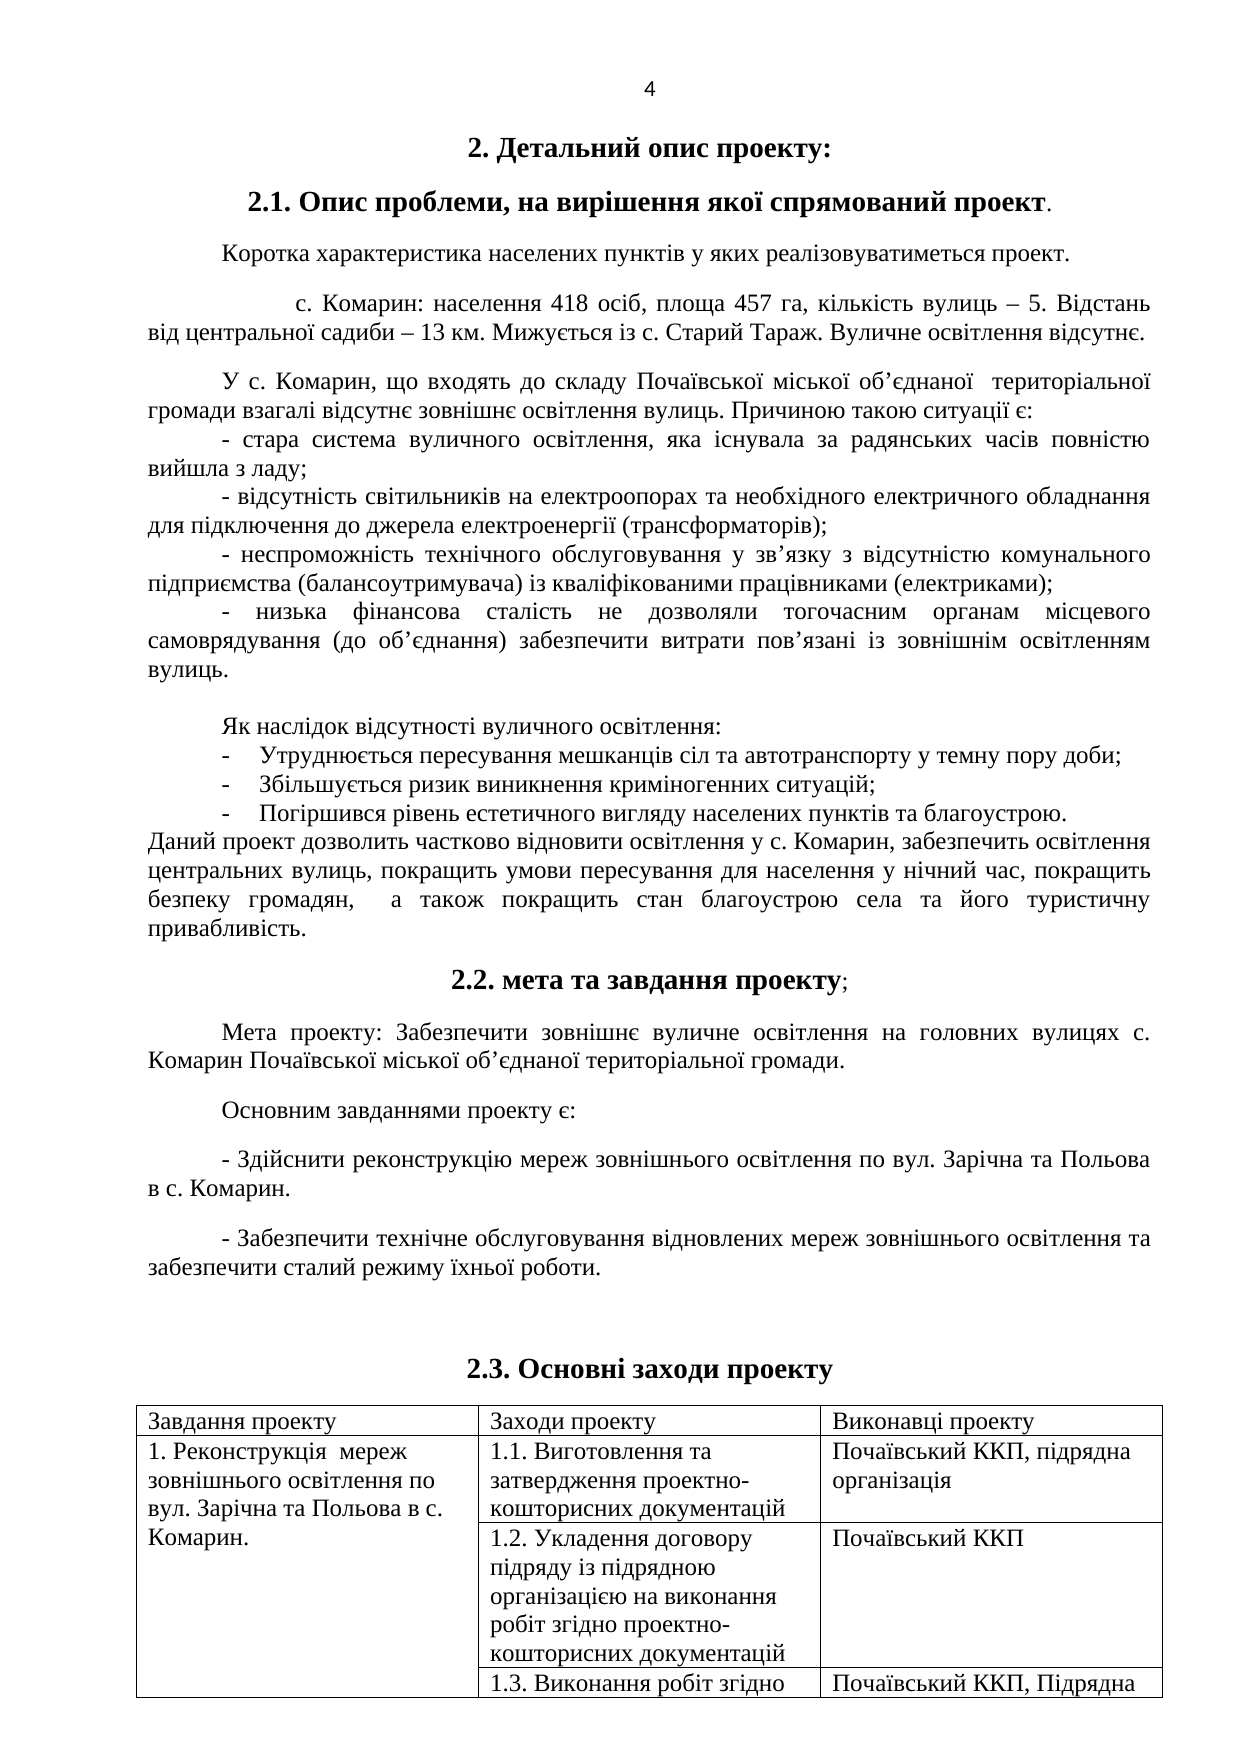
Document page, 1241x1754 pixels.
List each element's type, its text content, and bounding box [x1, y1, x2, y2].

table_cell Почаївський ККП [821, 1523, 1162, 1667]
text У с. Комарин, що входять до складу Почаївської міської об’єднаної територіальної громади взагалі відсутнє зовнішнє освітлення вулиць. Причиною такою ситуації є: [148, 366, 1152, 424]
table_cell Почаївський ККП, підрядна організація [821, 1436, 1162, 1522]
table_header Виконавці проекту [821, 1406, 1162, 1435]
text - неспроможність технічного обслуговування у зв’язку з відсутністю комунального підприємства (балансоутримувача) із кваліфікованими працівниками (електриками); [148, 539, 1152, 596]
text Даний проект дозволить частково відновити освітлення у с. Комарин, забезпечить освітлення центральних вулиць, покращить умови пересування для населення у нічний час, покращить безпеку громадян, а також покращить стан благоустрою села та його туристичну привабливість. [148, 826, 1152, 941]
table_cell 1.1. Виготовлення та затвердження проектно-кошторисних документацій [479, 1436, 820, 1522]
text - Забезпечити технічне обслуговування відновлених мереж зовнішнього освітлення та забезпечити сталий режиму їхньої роботи. [148, 1223, 1152, 1280]
text - відсутність світильників на електроопорах та необхідного електричного обладнання для підключення до джерела електроенергії (трансформаторів); [148, 481, 1152, 539]
list Утруднюється пересування мешканців сіл та автотранспорту у темну пору доби; [221, 740, 1152, 769]
table_header Завдання проекту [137, 1406, 478, 1435]
text - Здійснити реконструкцію мереж зовнішнього освітлення по вул. Зарічна та Польова в с. Комарин. [148, 1144, 1152, 1202]
text 2. Детальний опис проекту: [148, 130, 1152, 163]
text Коротка характеристика населених пунктів у яких реалізовуватиметься проект. [148, 238, 1152, 267]
list Збільшується ризик виникнення криміногенних ситуацій; [221, 769, 1152, 798]
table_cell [821, 1668, 1162, 1697]
table_cell 1. Реконструкція мереж зовнішнього освітлення по вул. Зарічна та Польова в с. Комарин. [137, 1436, 478, 1697]
text с. Комарин: населення 418 осіб, площа 457 га, кількість вулиць – 5. Відстань від центральної садиби – 13 км. Мижується із с. Старий Тараж. Вуличне освітлення відсутнє. [148, 288, 1152, 346]
text 2.1. Опис проблеми, на вирішення якої спрямований проект. [148, 184, 1152, 218]
text Мета проекту: Забезпечити зовнішнє вуличне освітлення на головних вулицях с. Комарин Почаївської міської об’єднаної територіальної громади. [148, 1017, 1152, 1074]
table_cell 1.2. Укладення договору підряду із підрядною організацією на виконання робіт згідно проектно-кошторисних документацій [479, 1523, 820, 1667]
text 2.3. Основні заходи проекту [148, 1351, 1152, 1384]
text - стара система вуличного освітлення, яка існувала за радянських часів повністю вийшла з ладу; [148, 424, 1152, 481]
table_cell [479, 1668, 820, 1697]
text Основним завданнями проекту є: [148, 1095, 1152, 1124]
text 2.2. мета та завдання проекту; [148, 962, 1152, 996]
list Погіршився рівень естетичного вигляду населених пунктів та благоустрою. [221, 798, 1152, 826]
table_header Заходи проекту [479, 1406, 820, 1435]
text - низька фінансова сталість не дозволяли тогочасним органам місцевого самоврядування (до об’єднання) забезпечити витрати пов’язані із зовнішнім освітленням вулиць. [148, 596, 1152, 683]
text Як наслідок відсутності вуличного освітлення: [148, 711, 1152, 740]
